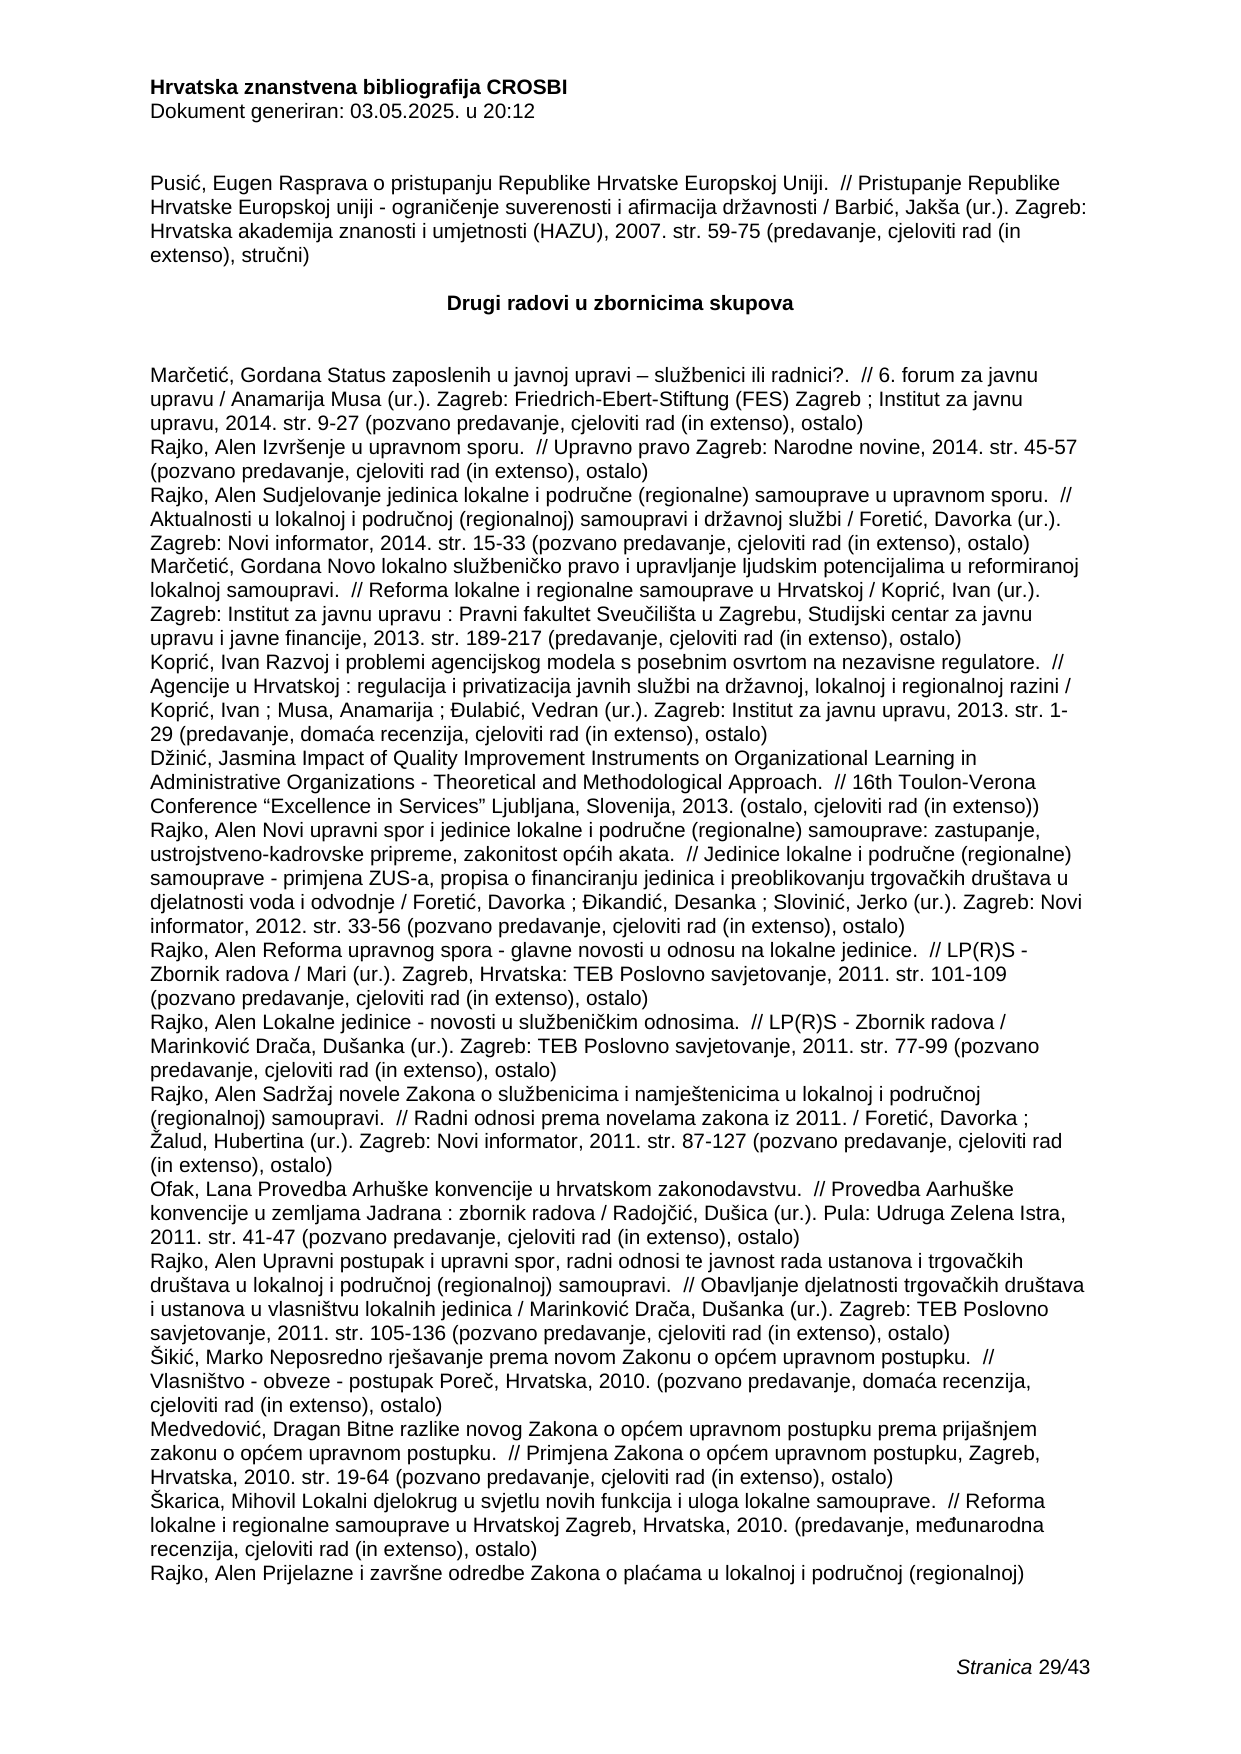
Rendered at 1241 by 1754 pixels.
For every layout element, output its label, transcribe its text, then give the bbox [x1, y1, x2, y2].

text Marčetić, Gordana [150, 363, 1090, 434]
text Rajko, Alen [150, 1009, 1090, 1081]
text Rajko, Alen [150, 938, 1090, 1009]
text Marčetić, Gordana [150, 554, 1090, 650]
text Džinić, Jasmina [150, 746, 1090, 818]
text Ofak, Lana [150, 1177, 1090, 1249]
text Šikić, Marko [150, 1345, 1090, 1417]
text Rajko, Alen [150, 1249, 1090, 1345]
text Medvedović, Dragan [150, 1417, 1090, 1489]
text Koprić, Ivan [150, 650, 1090, 746]
text Rajko, Alen [150, 434, 1090, 482]
subtitle Drugi radovi u zbornicima skupova [150, 291, 1090, 315]
text Rajko, Alen [150, 818, 1090, 938]
text Rajko, Alen [150, 1081, 1090, 1177]
text Rajko, Alen [150, 482, 1090, 554]
text Pusić, Eugen [150, 171, 1090, 267]
text Rajko, Alen [150, 1561, 1090, 1584]
text Škarica, Mihovil [150, 1489, 1090, 1561]
